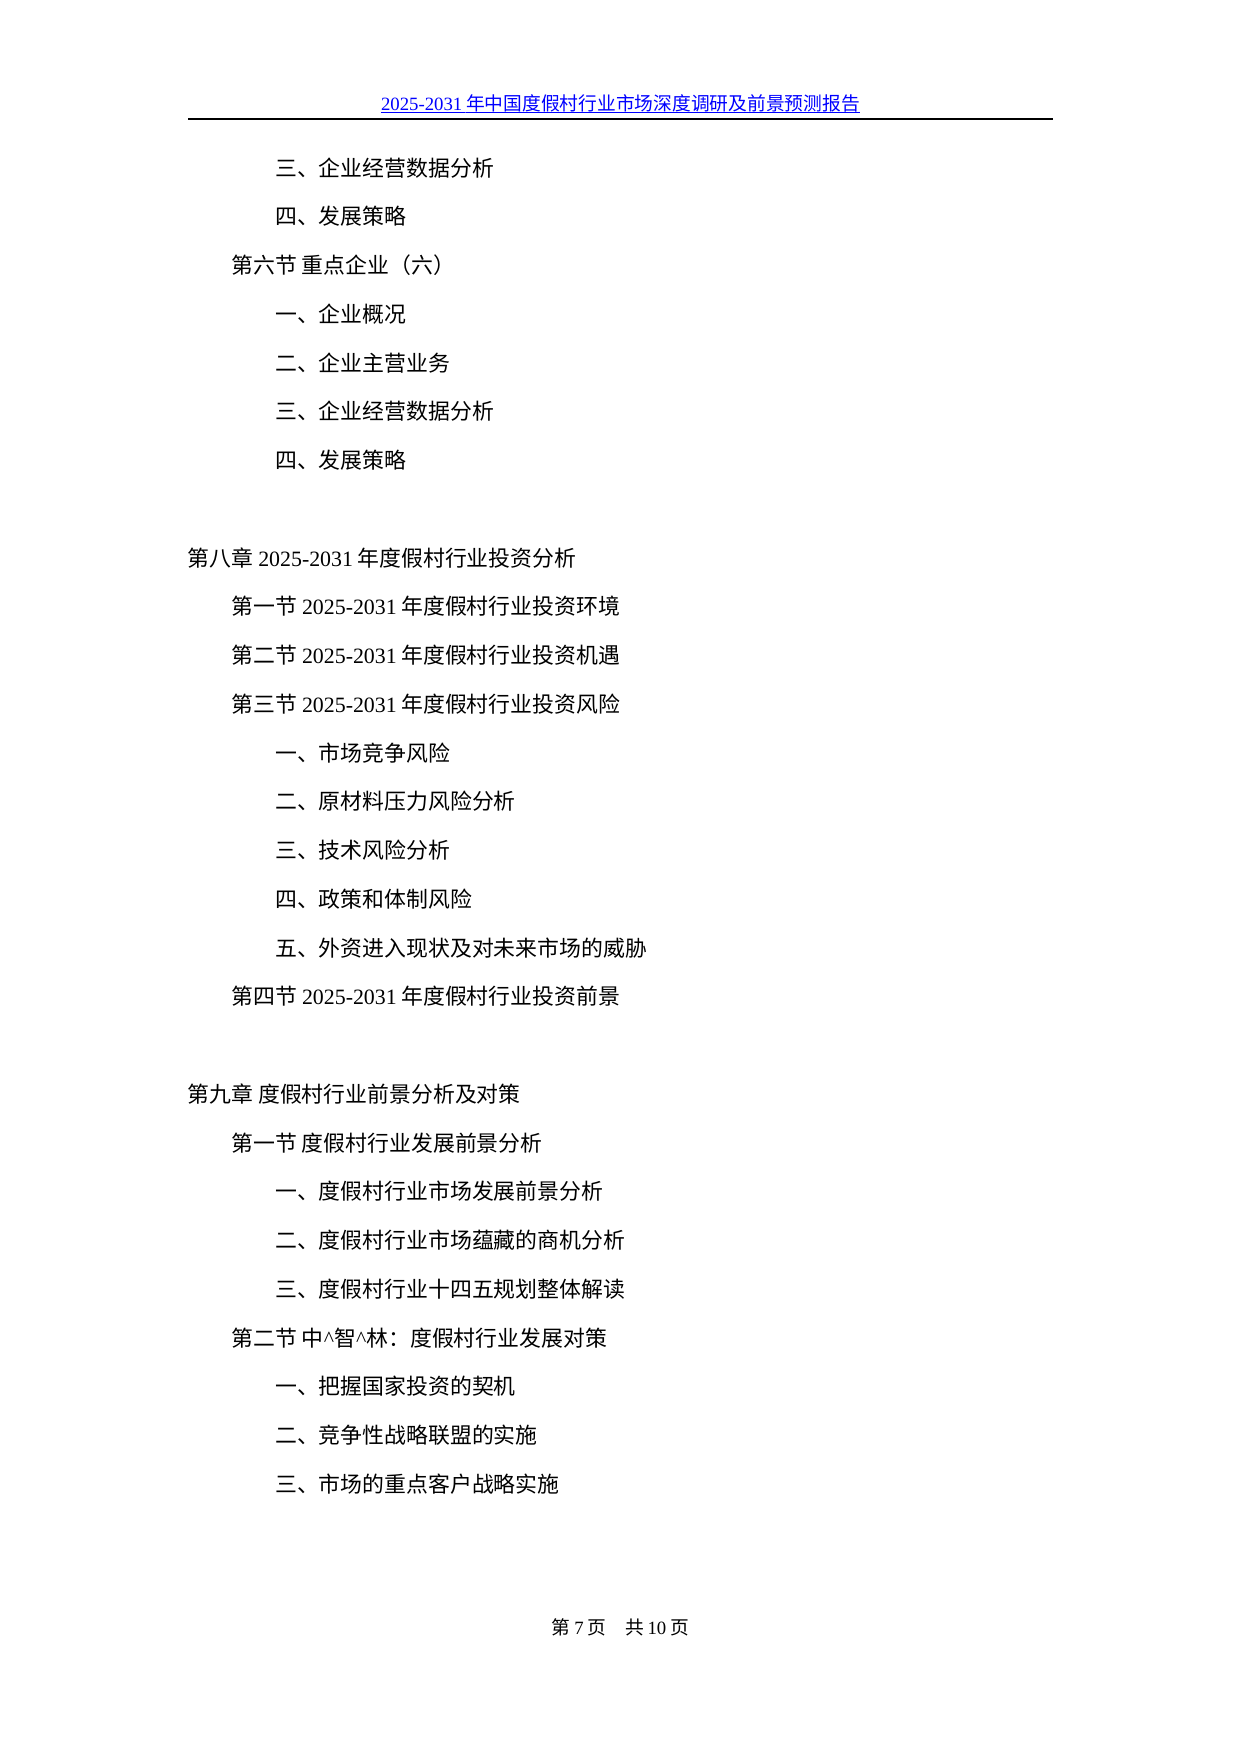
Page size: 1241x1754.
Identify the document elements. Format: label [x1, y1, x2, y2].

text [187, 150, 1053, 1499]
